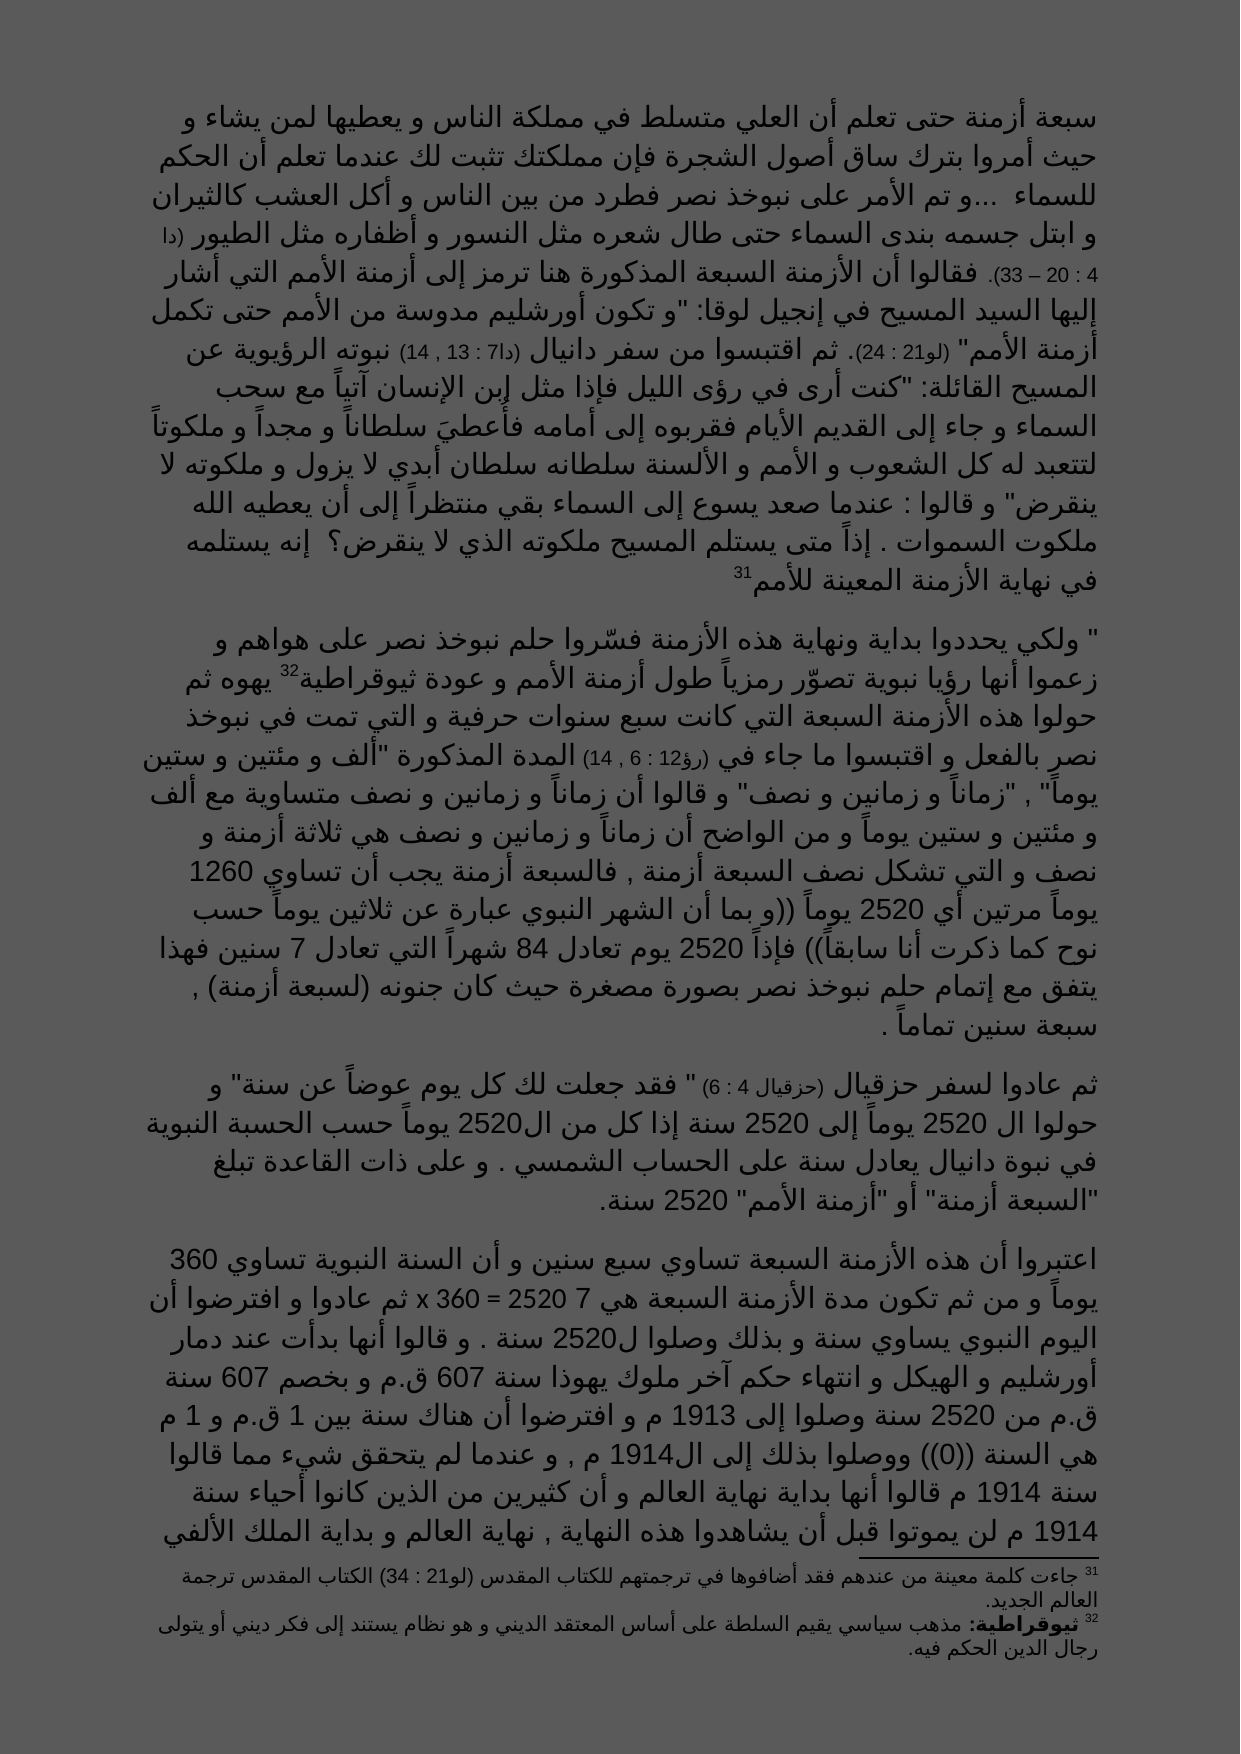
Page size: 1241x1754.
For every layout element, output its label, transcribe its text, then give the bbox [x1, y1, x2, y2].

text ثم عادوا لسفر حزقيال (حزقيال 4 : 6) " فقد جعلت لك كل يوم عوضاً عن سنة" و حولوا ال 2520 يوماً إلى 2520 سنة إذا كل من ال2520 يوماً حسب الحسبة النبوية في نبوة دانيال يعادل سنة على الحساب الشمسي . و على ذات القاعدة تبلغ "السبعة أزمنة" أو "أزمنة الأمم" 2520 سنة. [142, 1067, 1098, 1216]
text " ولكي يحددوا بداية ونهاية هذه الأزمنة فسّروا حلم نبوخذ نصر على هواهم و زعموا أنها رؤيا نبوية تصوّر رمزياً طول أزمنة الأمم و عودة ثيوقراطية يهوه ثم حولوا هذه الأزمنة السبعة التي كانت سبع سنوات حرفية و التي تمت في نبوخذ نصر بالفعل و اقتبسوا ما جاء في (رؤ12 : 6 , 14) المدة المذكورة "ألف و مئتين و ستين يوماً" , "زماناً و زمانين و نصف" و قالوا أن زماناً و زمانين و نصف متساوية مع ألف و مئتين و ستين يوماً و من الواضح أن زماناً و زمانين و نصف هي ثلاثة أزمنة و نصف و التي تشكل نصف السبعة أزمنة , فالسبعة أزمنة يجب أن تساوي 1260 يوماً مرتين أي 2520 يوماً ((و بما أن الشهر النبوي عبارة عن ثلاثين يوماً حسب نوح كما ذكرت أنا سابقاً)) فإذاً 2520 يوم تعادل 84 شهراً التي تعادل 7 سنين فهذا يتفق مع إتمام حلم نبوخذ نصر بصورة مصغرة حيث كان جنونه (لسبعة أزمنة) , سبعة سنين تماماً . [142, 622, 1098, 1041]
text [142, 100, 1098, 596]
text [142, 1242, 1098, 1547]
